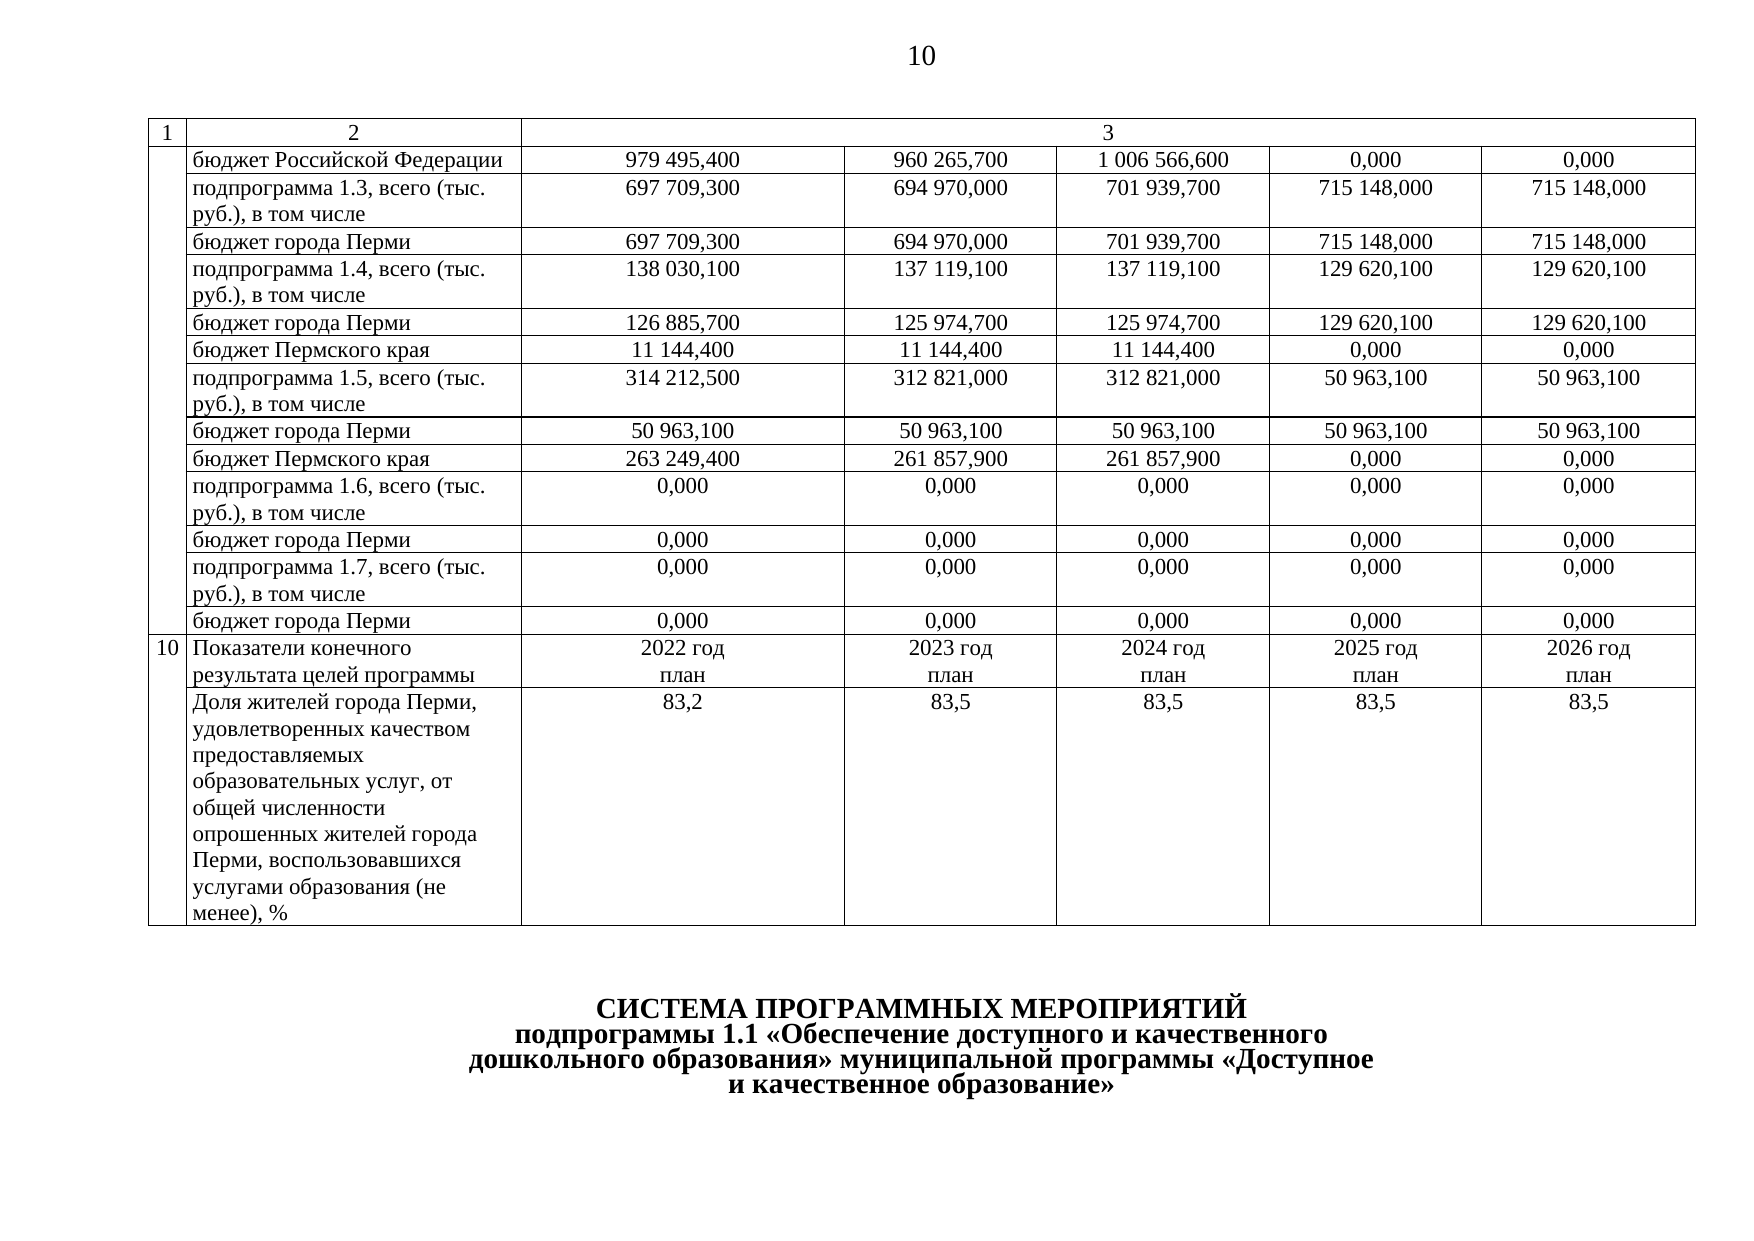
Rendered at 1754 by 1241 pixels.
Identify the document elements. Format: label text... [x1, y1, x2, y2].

table_cell 137 119,100 [1057, 255, 1269, 308]
table_cell 83,5 [845, 688, 1056, 925]
table_cell 0,000 [522, 472, 844, 525]
table_cell 0,000 [845, 526, 1056, 552]
table_cell 0,000 [1482, 472, 1695, 525]
table_cell 0,000 [1057, 526, 1269, 552]
table_cell 50 963,100 [1482, 364, 1695, 416]
table_cell 126 885,700 [522, 309, 844, 335]
table_cell 960 265,700 [845, 147, 1056, 173]
table_cell Доля жителей города Перми, удовлетворенных качеством предоставляемых образовательных услуг, от общей численности опрошенных жителей города Перми, воспользовавшихся услугами образования (не менее), % [187, 688, 521, 925]
table_cell 0,000 [1270, 472, 1481, 525]
table_cell 0,000 [522, 607, 844, 633]
table_cell 0,000 [1482, 445, 1695, 471]
table_cell 10 [149, 635, 186, 925]
table_cell 2022 год план [522, 635, 844, 687]
table_cell бюджет города Перми [187, 309, 521, 335]
table_cell 312 821,000 [1057, 364, 1269, 416]
table_cell 2026 год план [1482, 635, 1695, 687]
table_cell бюджет Российской Федерации [187, 147, 521, 173]
table_cell подпрограмма 1.5, всего (тыс. руб.), в том числе [187, 364, 521, 416]
table_cell 125 974,700 [845, 309, 1056, 335]
table_cell бюджет города Перми [187, 607, 521, 633]
table_cell 697 709,300 [522, 174, 844, 227]
table_cell 11 144,400 [522, 336, 844, 363]
table_cell 701 939,700 [1057, 174, 1269, 227]
table_cell 129 620,100 [1270, 255, 1481, 308]
text СИСТЕМА ПРОГРАММНЫХ МЕРОПРИЯТИЙ [148, 998, 1695, 1023]
table_cell 83,5 [1270, 688, 1481, 925]
table_cell 0,000 [1270, 526, 1481, 552]
text дошкольного образования» муниципальной программы «Доступное [148, 1048, 1695, 1073]
table_cell 137 119,100 [845, 255, 1056, 308]
table_cell 0,000 [1270, 445, 1481, 471]
table_cell 2025 год план [1270, 635, 1481, 687]
table_cell 701 939,700 [1057, 228, 1269, 254]
text подпрограммы 1.1 «Обеспечение доступного и качественного [148, 1023, 1695, 1048]
table_cell 697 709,300 [522, 228, 844, 254]
table_cell 11 144,400 [1057, 336, 1269, 363]
table_header 3 [522, 119, 1695, 146]
table_cell 694 970,000 [845, 228, 1056, 254]
table_cell 50 963,100 [1057, 418, 1269, 444]
table_cell бюджет Пермского края [187, 336, 521, 363]
table_cell 261 857,900 [845, 445, 1056, 471]
table_cell бюджет Пермского края [187, 445, 521, 471]
table_cell 0,000 [1482, 336, 1695, 363]
table_cell 715 148,000 [1270, 228, 1481, 254]
table_cell 0,000 [1057, 607, 1269, 633]
table_cell 979 495,400 [522, 147, 844, 173]
table_cell 0,000 [845, 553, 1056, 606]
table_header 1 [149, 119, 186, 146]
table_cell 50 963,100 [1482, 418, 1695, 444]
table_cell 129 620,100 [1270, 309, 1481, 335]
table_cell 312 821,000 [845, 364, 1056, 416]
table_cell 0,000 [1482, 147, 1695, 173]
table_cell 0,000 [1057, 553, 1269, 606]
table_cell подпрограмма 1.7, всего (тыс. руб.), в том числе [187, 553, 521, 606]
table_cell 0,000 [1482, 607, 1695, 633]
table_cell 263 249,400 [522, 445, 844, 471]
table_cell 0,000 [1270, 553, 1481, 606]
table_cell 0,000 [845, 472, 1056, 525]
table_cell 50 963,100 [1270, 364, 1481, 416]
table_cell подпрограмма 1.3, всего (тыс. руб.), в том числе [187, 174, 521, 227]
table_cell 0,000 [522, 526, 844, 552]
table_cell 0,000 [522, 553, 844, 606]
table_cell 0,000 [1270, 607, 1481, 633]
table_cell 1 006 566,600 [1057, 147, 1269, 173]
table_cell 0,000 [1482, 526, 1695, 552]
table_cell 715 148,000 [1482, 174, 1695, 227]
table_cell 261 857,900 [1057, 445, 1269, 471]
table_cell подпрограмма 1.4, всего (тыс. руб.), в том числе [187, 255, 521, 308]
table_cell Показатели конечного результата целей программы [187, 635, 521, 687]
table_cell 715 148,000 [1482, 228, 1695, 254]
table_cell 2024 год план [1057, 635, 1269, 687]
table_cell 0,000 [1270, 147, 1481, 173]
table_cell бюджет города Перми [187, 228, 521, 254]
table_cell 0,000 [845, 607, 1056, 633]
table_cell 129 620,100 [1482, 255, 1695, 308]
table_cell 694 970,000 [845, 174, 1056, 227]
table_cell 138 030,100 [522, 255, 844, 308]
table_cell 125 974,700 [1057, 309, 1269, 335]
table_cell 314 212,500 [522, 364, 844, 416]
table_cell 50 963,100 [522, 418, 844, 444]
table_cell 83,5 [1057, 688, 1269, 925]
table_cell 83,2 [522, 688, 844, 925]
text и качественное образование» [148, 1073, 1695, 1098]
table_cell 50 963,100 [1270, 418, 1481, 444]
table_cell 715 148,000 [1270, 174, 1481, 227]
table_cell бюджет города Перми [187, 418, 521, 444]
table_cell 11 144,400 [845, 336, 1056, 363]
table_cell 2023 год план [845, 635, 1056, 687]
table_cell 0,000 [1482, 553, 1695, 606]
table_cell бюджет города Перми [187, 526, 521, 552]
table_cell подпрограмма 1.6, всего (тыс. руб.), в том числе [187, 472, 521, 525]
table_cell 50 963,100 [845, 418, 1056, 444]
table_cell 83,5 [1482, 688, 1695, 925]
table_cell 0,000 [1270, 336, 1481, 363]
table_header 2 [187, 119, 521, 146]
table_cell 129 620,100 [1482, 309, 1695, 335]
table_cell 0,000 [1057, 472, 1269, 525]
